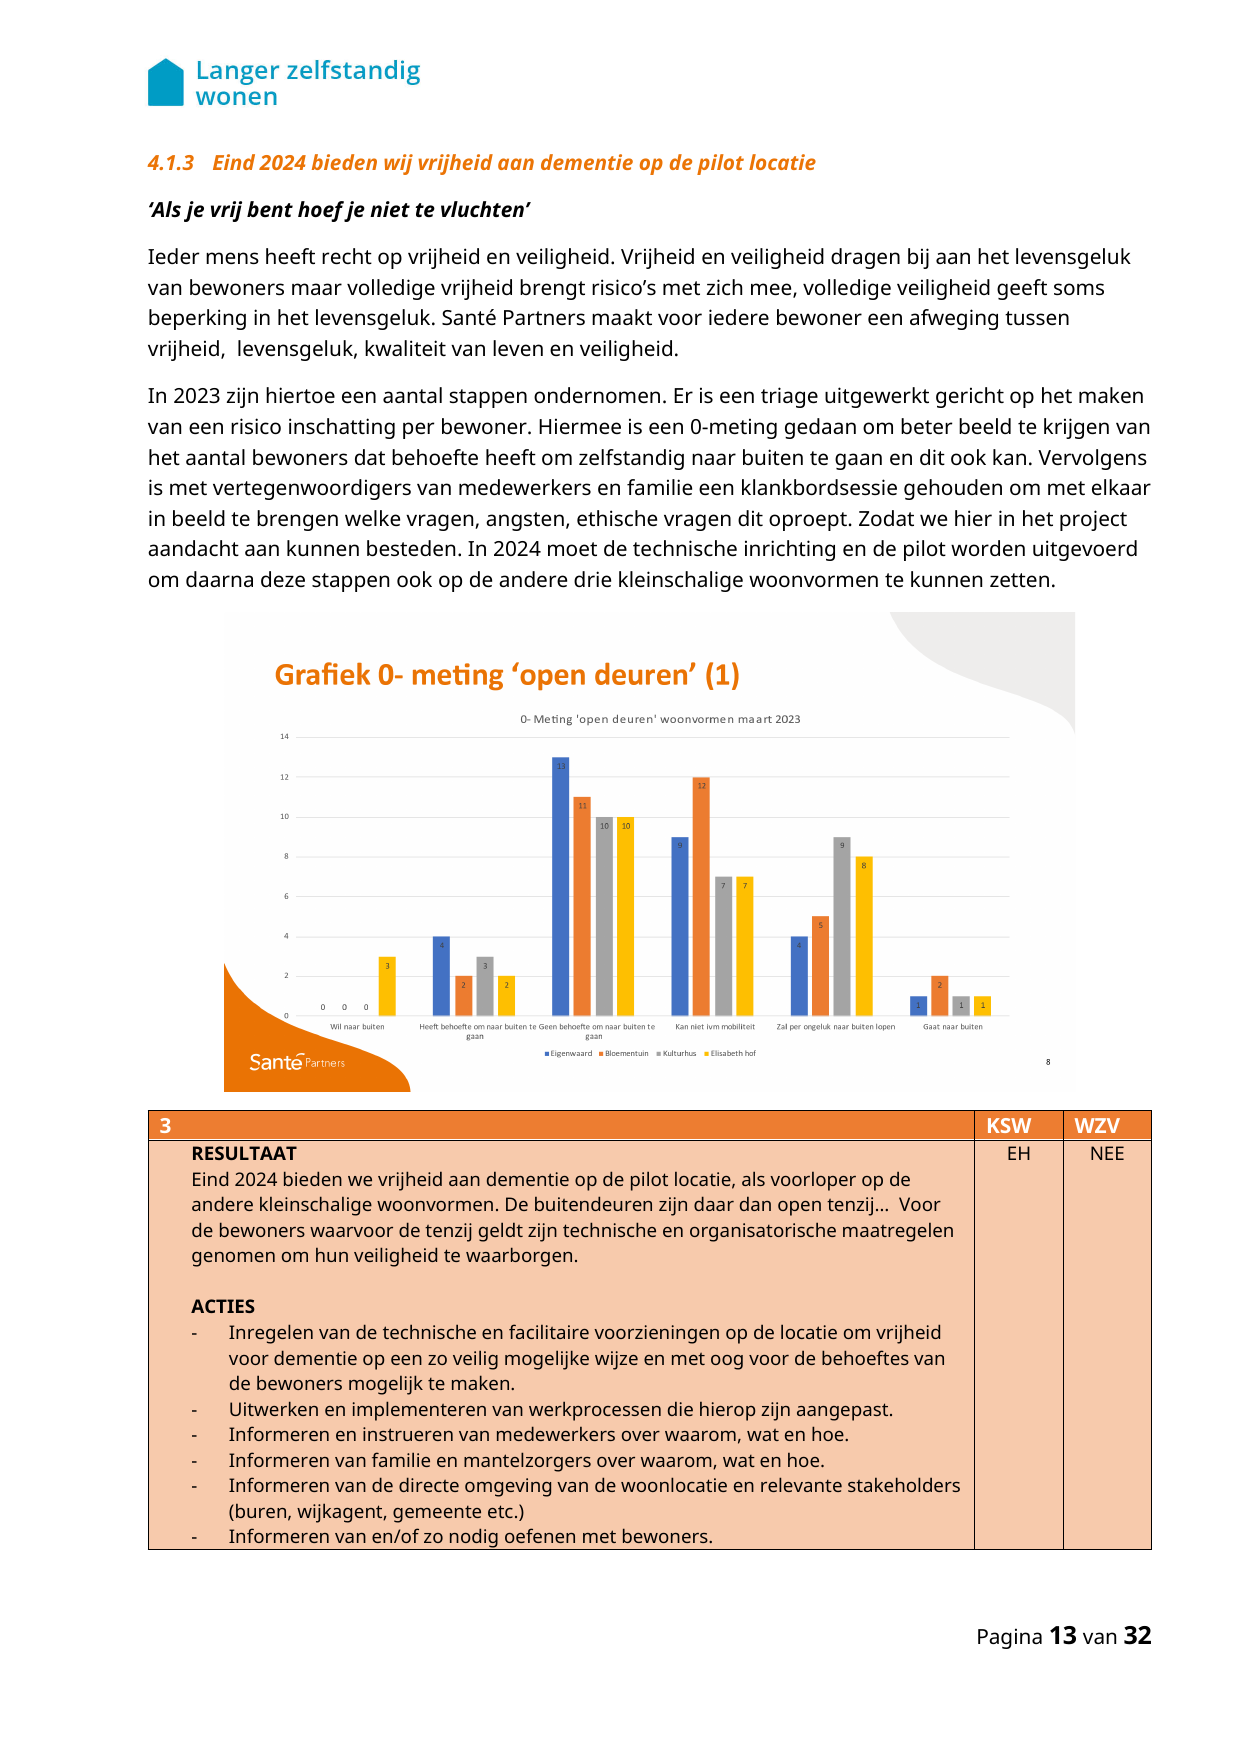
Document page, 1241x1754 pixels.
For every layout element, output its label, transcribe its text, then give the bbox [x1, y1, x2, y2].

table_header WZV [1064, 1111, 1151, 1139]
text 4.1.3 Eind 2024 bieden wij vrijheid aan dementie op de pilot locatie [148, 148, 1152, 176]
table_header KSW [975, 1111, 1063, 1139]
table_cell RESULTAAT Eind 2024 bieden we vrijheid aan dementie op de pilot locatie, als voorloper op de andere kleinschalige woonvormen. De buitendeuren zijn daar dan open tenzij… Voor de bewoners waarvoor de tenzij geldt zijn technische en organisatorische maatregelen genomen om hun veiligheid te waarborgen. ACTIES Inregelen van de technische en facilitaire voorzieningen op de locatie om vrijheid voor dementie op een zo veilig mogelijke wijze en met oog voor de behoeftes van de bewoners mogelijk te maken. Uitwerken en implementeren van werkprocessen die hierop zijn aangepast. Informeren en instrueren van medewerkers over waarom, wat en hoe. Informeren van familie en mantelzorgers over waarom, wat en hoe. Informeren van de directe omgeving van de woonlocatie en relevante stakeholders (buren, wijkagent, gemeente etc.) Informeren van en/of zo nodig oefenen met bewoners. [149, 1141, 974, 1549]
text ‘Als je vrij bent hoef je niet te vluchten’ [148, 195, 1152, 223]
text Ieder mens heeft recht op vrijheid en veiligheid. Vrijheid en veiligheid dragen bij aan het levensgeluk van bewoners maar volledige vrijheid brengt risico’s met zich mee, volledige veiligheid geeft soms beperking in het levensgeluk. Santé Partners maakt voor iedere bewoner een afweging tussen vrijheid, levensgeluk, kwaliteit van leven en veiligheid. [148, 242, 1152, 362]
table_cell NEE [1064, 1141, 1151, 1549]
table_header 3 [149, 1111, 974, 1139]
table_cell EH [975, 1141, 1063, 1549]
text In 2023 zijn hiertoe een aantal stappen ondernomen. Er is een triage uitgewerkt gericht op het maken van een risico inschatting per bewoner. Hiermee is een 0-meting gedaan om beter beeld te krijgen van het aantal bewoners dat behoefte heeft om zelfstandig naar buiten te gaan en dit ook kan. Vervolgens is met vertegenwoordigers van medewerkers en familie een klankbordsessie gehouden om met elkaar in beeld te brengen welke vragen, angsten, ethische vragen dit oproept. Zodat we hier in het project aandacht aan kunnen besteden. In 2024 moet de technische inrichting en de pilot worden uitgevoerd om daarna deze stappen ook op de andere drie kleinschalige woonvormen te kunnen zetten. [148, 381, 1152, 593]
picture [0, 0, 1241, 1754]
